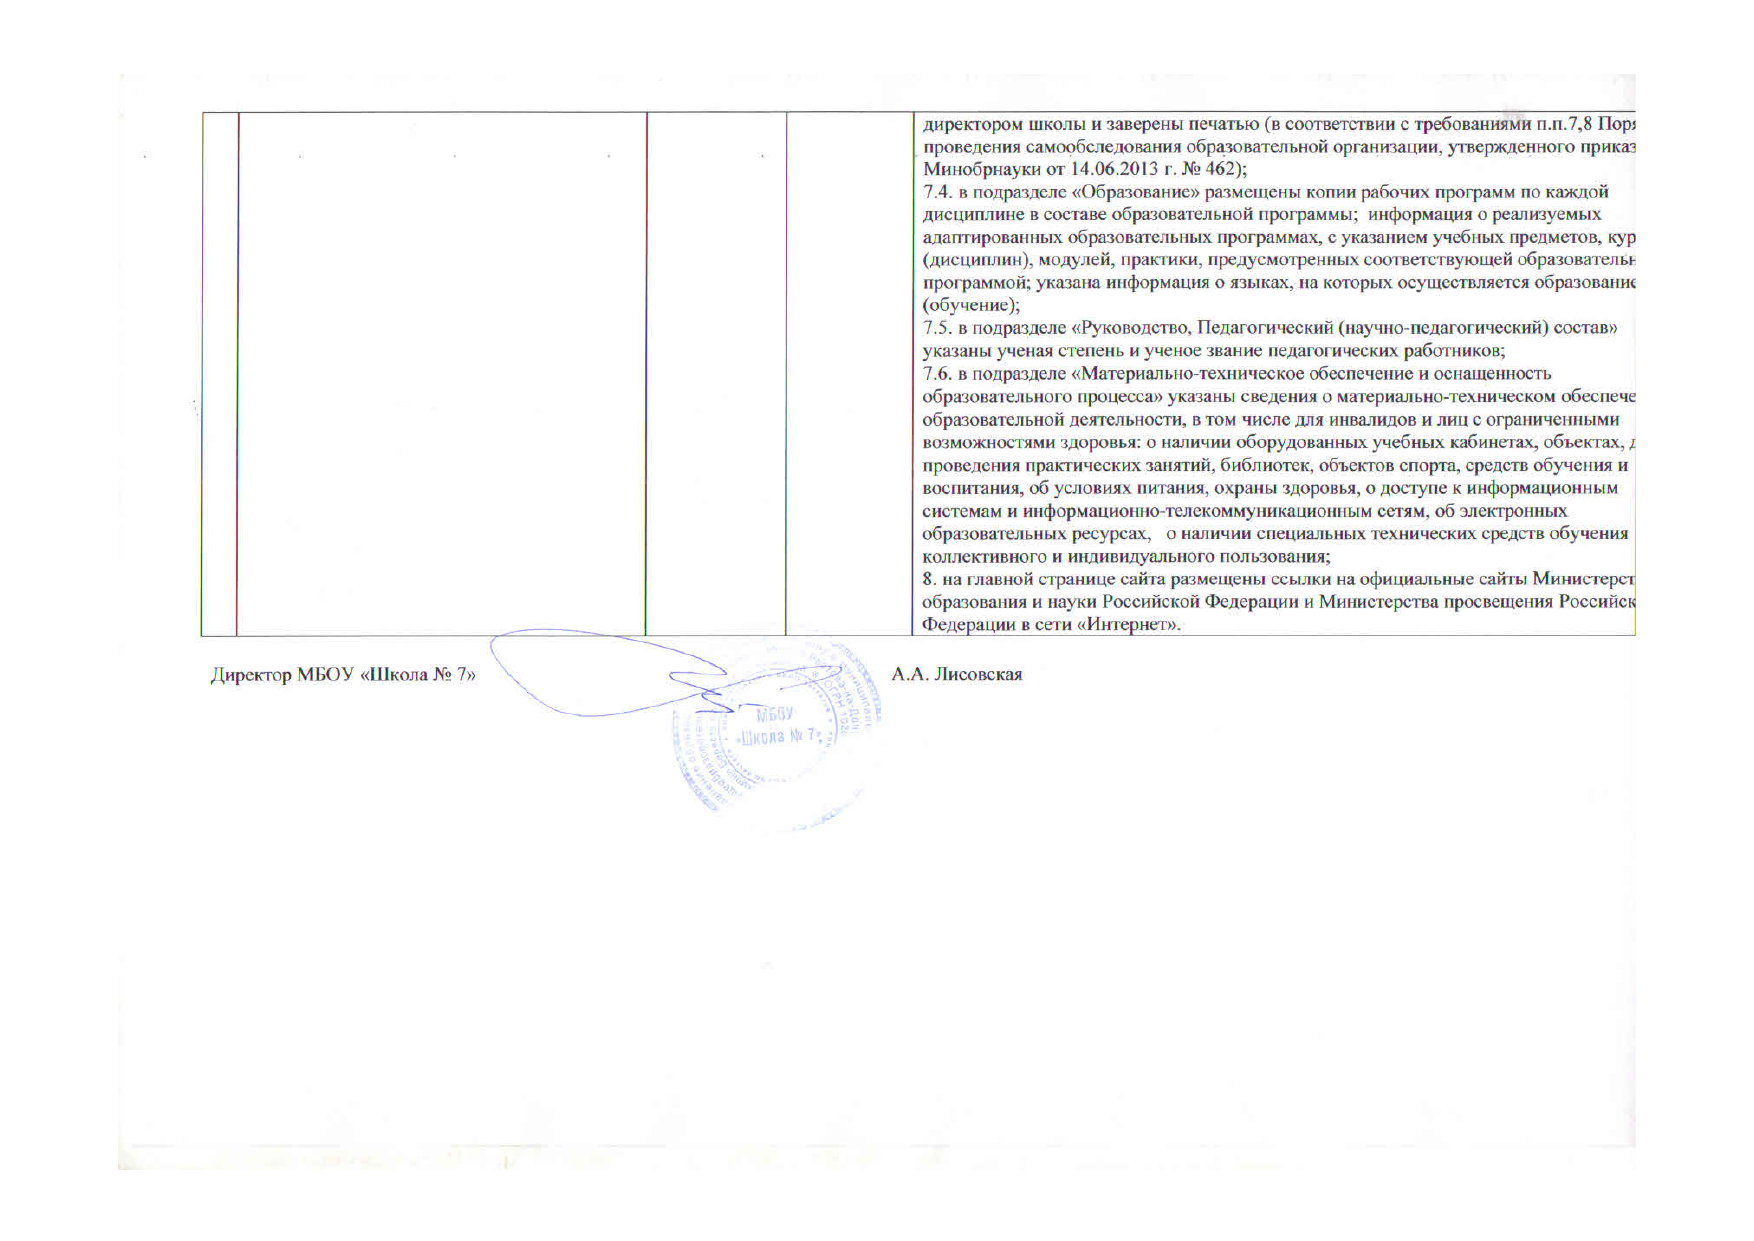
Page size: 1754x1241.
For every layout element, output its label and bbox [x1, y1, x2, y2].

picture [118, 74, 1636, 1170]
